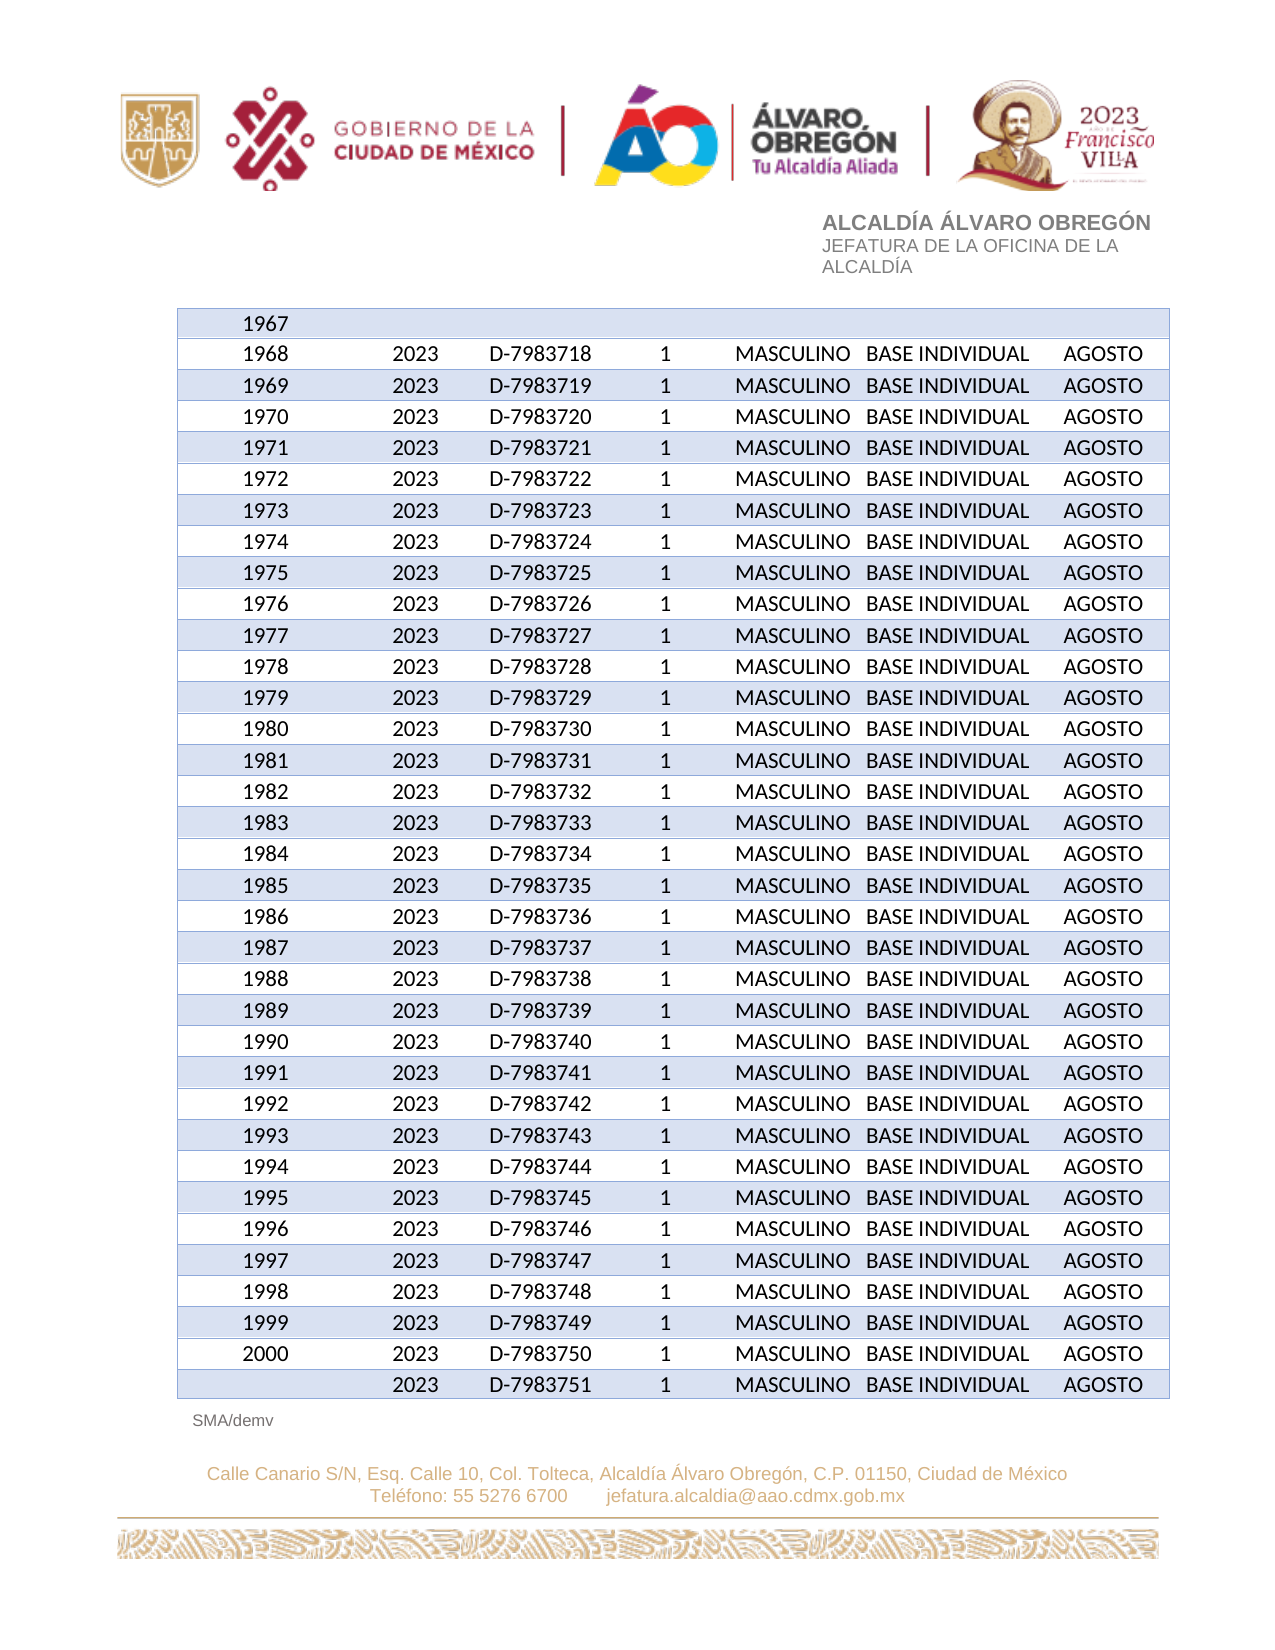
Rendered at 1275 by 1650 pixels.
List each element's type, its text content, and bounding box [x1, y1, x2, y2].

table_cell BASE INDIVIDUAL [858, 339, 1037, 369]
table_cell AGOSTO [1037, 1057, 1169, 1087]
table_cell 1 [603, 776, 728, 806]
table_cell BASE INDIVIDUAL [858, 526, 1037, 556]
table_cell 1981 [178, 745, 353, 775]
table_cell BASE INDIVIDUAL [858, 651, 1037, 681]
table_cell AGOSTO [1037, 839, 1169, 869]
table_cell 2023 [353, 1057, 478, 1087]
table_cell 2023 [353, 901, 478, 931]
table_cell 1983 [178, 807, 353, 837]
table_cell D-7983751 [478, 1370, 603, 1398]
table_cell 2023 [353, 1214, 478, 1244]
table_cell MASCULINO [728, 1026, 858, 1056]
table_cell 1969 [178, 370, 353, 400]
table_cell D-7983719 [478, 370, 603, 400]
table_cell 1 [603, 339, 728, 369]
table_cell BASE INDIVIDUAL [858, 1182, 1037, 1212]
table_cell 1 [603, 1339, 728, 1369]
table_cell AGOSTO [1037, 401, 1169, 431]
table_cell AGOSTO [1037, 495, 1169, 525]
table_cell BASE INDIVIDUAL [858, 745, 1037, 775]
table_cell 1 [603, 682, 728, 712]
table_cell 1 [603, 1057, 728, 1087]
table_cell BASE INDIVIDUAL [858, 901, 1037, 931]
table_cell 2023 [353, 1370, 478, 1398]
table_cell 2023 [353, 839, 478, 869]
table_cell 1 [603, 807, 728, 837]
table_cell 2023 [353, 995, 478, 1025]
table_cell BASE INDIVIDUAL [858, 1245, 1037, 1275]
table_cell MASCULINO [728, 745, 858, 775]
table_cell BASE INDIVIDUAL [858, 870, 1037, 900]
table_cell MASCULINO [728, 464, 858, 494]
table_cell BASE INDIVIDUAL [858, 1120, 1037, 1150]
table_cell 1 [603, 495, 728, 525]
table_cell D-7983733 [478, 807, 603, 837]
table_cell BASE INDIVIDUAL [858, 589, 1037, 619]
table_cell BASE INDIVIDUAL [858, 1151, 1037, 1181]
table_cell MASCULINO [728, 682, 858, 712]
table_cell 2023 [353, 714, 478, 744]
table_cell 1 [603, 932, 728, 962]
table_cell AGOSTO [1037, 526, 1169, 556]
table_cell 1994 [178, 1151, 353, 1181]
table_cell AGOSTO [1037, 901, 1169, 931]
table_cell AGOSTO [1037, 745, 1169, 775]
table_cell D-7983741 [478, 1057, 603, 1087]
table_cell D-7983727 [478, 620, 603, 650]
table_cell D-7983736 [478, 901, 603, 931]
table_cell AGOSTO [1037, 309, 1169, 337]
table_cell AGOSTO [1037, 714, 1169, 744]
table_cell 1 [603, 1120, 728, 1150]
table_cell MASCULINO [728, 1214, 858, 1244]
table_cell MASCULINO [728, 776, 858, 806]
table_cell AGOSTO [1037, 776, 1169, 806]
table_cell 2023 [353, 1026, 478, 1056]
table_cell D-7983720 [478, 401, 603, 431]
table_cell 2023 [353, 526, 478, 556]
table_cell D-7983722 [478, 464, 603, 494]
table_cell 2023 [353, 620, 478, 650]
table_cell 2023 [353, 807, 478, 837]
table_cell 2023 [353, 401, 478, 431]
table_cell 1 [603, 589, 728, 619]
table_cell MASCULINO [728, 839, 858, 869]
table_cell 1975 [178, 557, 353, 587]
table_cell BASE INDIVIDUAL [858, 557, 1037, 587]
table_cell 2023 [353, 964, 478, 994]
table_cell D-7983721 [478, 432, 603, 462]
table_cell BASE INDIVIDUAL [858, 1214, 1037, 1244]
table_cell 1 [603, 964, 728, 994]
table_cell 1982 [178, 776, 353, 806]
table_cell AGOSTO [1037, 1276, 1169, 1306]
table_cell D-7983740 [478, 1026, 603, 1056]
table_cell 2023 [353, 339, 478, 369]
table_cell 1 [603, 1214, 728, 1244]
table_cell D-7983746 [478, 1214, 603, 1244]
table_cell 1 [603, 1182, 728, 1212]
table_cell D-7983728 [478, 651, 603, 681]
table_cell 2000 [178, 1339, 353, 1369]
table_cell MASCULINO [728, 526, 858, 556]
table_cell 1 [603, 526, 728, 556]
table_cell 2023 [353, 1339, 478, 1369]
table_cell D-7983725 [478, 557, 603, 587]
table_cell AGOSTO [1037, 589, 1169, 619]
table_cell 1998 [178, 1276, 353, 1306]
table_cell 1993 [178, 1120, 353, 1150]
table_cell AGOSTO [1037, 807, 1169, 837]
table_cell BASE INDIVIDUAL [858, 1370, 1037, 1398]
table_cell D-7983723 [478, 495, 603, 525]
table_cell MASCULINO [728, 557, 858, 587]
table_cell BASE INDIVIDUAL [858, 495, 1037, 525]
table_cell MASCULINO [728, 401, 858, 431]
table_cell AGOSTO [1037, 464, 1169, 494]
table_cell MASCULINO [728, 932, 858, 962]
table_cell AGOSTO [1037, 1245, 1169, 1275]
table_cell D-7983729 [478, 682, 603, 712]
table_cell 1984 [178, 839, 353, 869]
table_cell 2001 [178, 1370, 353, 1398]
table_cell D-7983717 [478, 309, 603, 337]
table_cell 1971 [178, 432, 353, 462]
table_cell MASCULINO [728, 1276, 858, 1306]
table_cell 1989 [178, 995, 353, 1025]
table_cell BASE INDIVIDUAL [858, 309, 1037, 337]
table_cell 1 [603, 401, 728, 431]
table_cell MASCULINO [728, 714, 858, 744]
table_cell AGOSTO [1037, 964, 1169, 994]
table_cell MASCULINO [728, 901, 858, 931]
table_cell 2023 [353, 589, 478, 619]
table_cell 1987 [178, 932, 353, 962]
table_cell AGOSTO [1037, 1339, 1169, 1369]
table_cell 2023 [353, 495, 478, 525]
table_cell 1 [603, 1151, 728, 1181]
table_cell MASCULINO [728, 309, 858, 337]
table_cell BASE INDIVIDUAL [858, 1026, 1037, 1056]
table_cell 1997 [178, 1245, 353, 1275]
table_cell MASCULINO [728, 620, 858, 650]
table_cell BASE INDIVIDUAL [858, 682, 1037, 712]
table_cell 1 [603, 464, 728, 494]
table_cell 1 [603, 309, 728, 337]
table_cell 1972 [178, 464, 353, 494]
table_cell MASCULINO [728, 964, 858, 994]
table_cell BASE INDIVIDUAL [858, 1339, 1037, 1369]
table_cell MASCULINO [728, 589, 858, 619]
table_cell D-7983734 [478, 839, 603, 869]
table_cell 1979 [178, 682, 353, 712]
table_cell MASCULINO [728, 870, 858, 900]
table_cell 1 [603, 1370, 728, 1398]
table_cell 2023 [353, 870, 478, 900]
table_cell 2023 [353, 557, 478, 587]
table_cell 1990 [178, 1026, 353, 1056]
table_cell 2023 [353, 745, 478, 775]
table_cell BASE INDIVIDUAL [858, 714, 1037, 744]
table_cell D-7983724 [478, 526, 603, 556]
table_cell D-7983743 [478, 1120, 603, 1150]
table_cell 1967 [178, 309, 353, 337]
table_cell 1980 [178, 714, 353, 744]
table_cell MASCULINO [728, 807, 858, 837]
table_cell MASCULINO [728, 1370, 858, 1398]
table_cell D-7983726 [478, 589, 603, 619]
table_cell MASCULINO [728, 651, 858, 681]
table_cell 1 [603, 557, 728, 587]
table_cell D-7983742 [478, 1089, 603, 1119]
table_cell BASE INDIVIDUAL [858, 401, 1037, 431]
table_cell 1 [603, 714, 728, 744]
table_cell BASE INDIVIDUAL [858, 995, 1037, 1025]
table_cell MASCULINO [728, 432, 858, 462]
table_cell MASCULINO [728, 995, 858, 1025]
table_cell BASE INDIVIDUAL [858, 964, 1037, 994]
table_cell 2023 [353, 932, 478, 962]
table_cell AGOSTO [1037, 339, 1169, 369]
table_cell D-7983745 [478, 1182, 603, 1212]
table_cell AGOSTO [1037, 1370, 1169, 1398]
table_cell 1991 [178, 1057, 353, 1087]
table_cell AGOSTO [1037, 1151, 1169, 1181]
table_cell 1 [603, 901, 728, 931]
table_cell BASE INDIVIDUAL [858, 620, 1037, 650]
table_cell D-7983737 [478, 932, 603, 962]
table_cell 2023 [353, 776, 478, 806]
table_cell AGOSTO [1037, 1089, 1169, 1119]
table_cell D-7983739 [478, 995, 603, 1025]
table_cell BASE INDIVIDUAL [858, 1089, 1037, 1119]
table_cell 1970 [178, 401, 353, 431]
table_cell BASE INDIVIDUAL [858, 839, 1037, 869]
table_cell BASE INDIVIDUAL [858, 1276, 1037, 1306]
table_cell AGOSTO [1037, 995, 1169, 1025]
table_cell BASE INDIVIDUAL [858, 807, 1037, 837]
table_cell 1 [603, 1245, 728, 1275]
table_cell 1 [603, 1276, 728, 1306]
table_cell D-7983748 [478, 1276, 603, 1306]
table_cell AGOSTO [1037, 1182, 1169, 1212]
table_cell 2023 [353, 1120, 478, 1150]
table_cell AGOSTO [1037, 1026, 1169, 1056]
table_cell D-7983747 [478, 1245, 603, 1275]
table_cell 1988 [178, 964, 353, 994]
table_cell AGOSTO [1037, 651, 1169, 681]
table_cell MASCULINO [728, 1120, 858, 1150]
table_cell 2023 [353, 1151, 478, 1181]
table_cell D-7983731 [478, 745, 603, 775]
table_cell D-7983718 [478, 339, 603, 369]
table_cell 2023 [353, 651, 478, 681]
table_cell 2023 [353, 1245, 478, 1275]
table_cell MASCULINO [728, 1151, 858, 1181]
table_cell 1 [603, 1089, 728, 1119]
table_cell 1 [603, 995, 728, 1025]
table_cell 1974 [178, 526, 353, 556]
table_cell 1 [603, 1026, 728, 1056]
table_cell BASE INDIVIDUAL [858, 370, 1037, 400]
table_cell AGOSTO [1037, 682, 1169, 712]
table_cell D-7983749 [478, 1307, 603, 1337]
table_cell 1 [603, 651, 728, 681]
table_cell MASCULINO [728, 370, 858, 400]
table_cell 2023 [353, 309, 478, 337]
table_cell 1 [603, 1307, 728, 1337]
table_cell BASE INDIVIDUAL [858, 932, 1037, 962]
table_cell 1986 [178, 901, 353, 931]
table_cell 1977 [178, 620, 353, 650]
table_cell AGOSTO [1037, 557, 1169, 587]
table_cell 2023 [353, 682, 478, 712]
table_cell D-7983750 [478, 1339, 603, 1369]
table_cell AGOSTO [1037, 432, 1169, 462]
table_cell AGOSTO [1037, 620, 1169, 650]
table_cell 2023 [353, 370, 478, 400]
table_cell BASE INDIVIDUAL [858, 432, 1037, 462]
table_cell MASCULINO [728, 339, 858, 369]
table_cell 1973 [178, 495, 353, 525]
table_cell MASCULINO [728, 1089, 858, 1119]
table_cell 1 [603, 745, 728, 775]
table_cell 1 [603, 620, 728, 650]
table_cell 2023 [353, 1089, 478, 1119]
table_cell 2023 [353, 1307, 478, 1337]
table_cell 1978 [178, 651, 353, 681]
table_cell MASCULINO [728, 1307, 858, 1337]
table_cell 2023 [353, 432, 478, 462]
table_cell 1 [603, 870, 728, 900]
table_cell D-7983732 [478, 776, 603, 806]
table_cell D-7983730 [478, 714, 603, 744]
table_cell MASCULINO [728, 1339, 858, 1369]
table_cell 1 [603, 432, 728, 462]
table_cell AGOSTO [1037, 932, 1169, 962]
table_cell 2023 [353, 1276, 478, 1306]
table_cell AGOSTO [1037, 1214, 1169, 1244]
table_cell BASE INDIVIDUAL [858, 464, 1037, 494]
table_cell AGOSTO [1037, 1307, 1169, 1337]
table_cell 1 [603, 370, 728, 400]
table_cell BASE INDIVIDUAL [858, 776, 1037, 806]
table_cell 1976 [178, 589, 353, 619]
table_cell 2023 [353, 464, 478, 494]
table_cell BASE INDIVIDUAL [858, 1307, 1037, 1337]
table_cell 1999 [178, 1307, 353, 1337]
table_cell 1985 [178, 870, 353, 900]
table_cell 1996 [178, 1214, 353, 1244]
table_cell MASCULINO [728, 495, 858, 525]
table_cell D-7983738 [478, 964, 603, 994]
table_cell 2023 [353, 1182, 478, 1212]
table_cell AGOSTO [1037, 870, 1169, 900]
table_cell MASCULINO [728, 1057, 858, 1087]
table_cell AGOSTO [1037, 370, 1169, 400]
table_cell D-7983744 [478, 1151, 603, 1181]
table_cell D-7983735 [478, 870, 603, 900]
table_cell BASE INDIVIDUAL [858, 1057, 1037, 1087]
table_cell 1968 [178, 339, 353, 369]
table_cell 1992 [178, 1089, 353, 1119]
table_cell AGOSTO [1037, 1120, 1169, 1150]
table_cell 1 [603, 839, 728, 869]
table_cell MASCULINO [728, 1182, 858, 1212]
table_cell 1995 [178, 1182, 353, 1212]
table_cell MASCULINO [728, 1245, 858, 1275]
